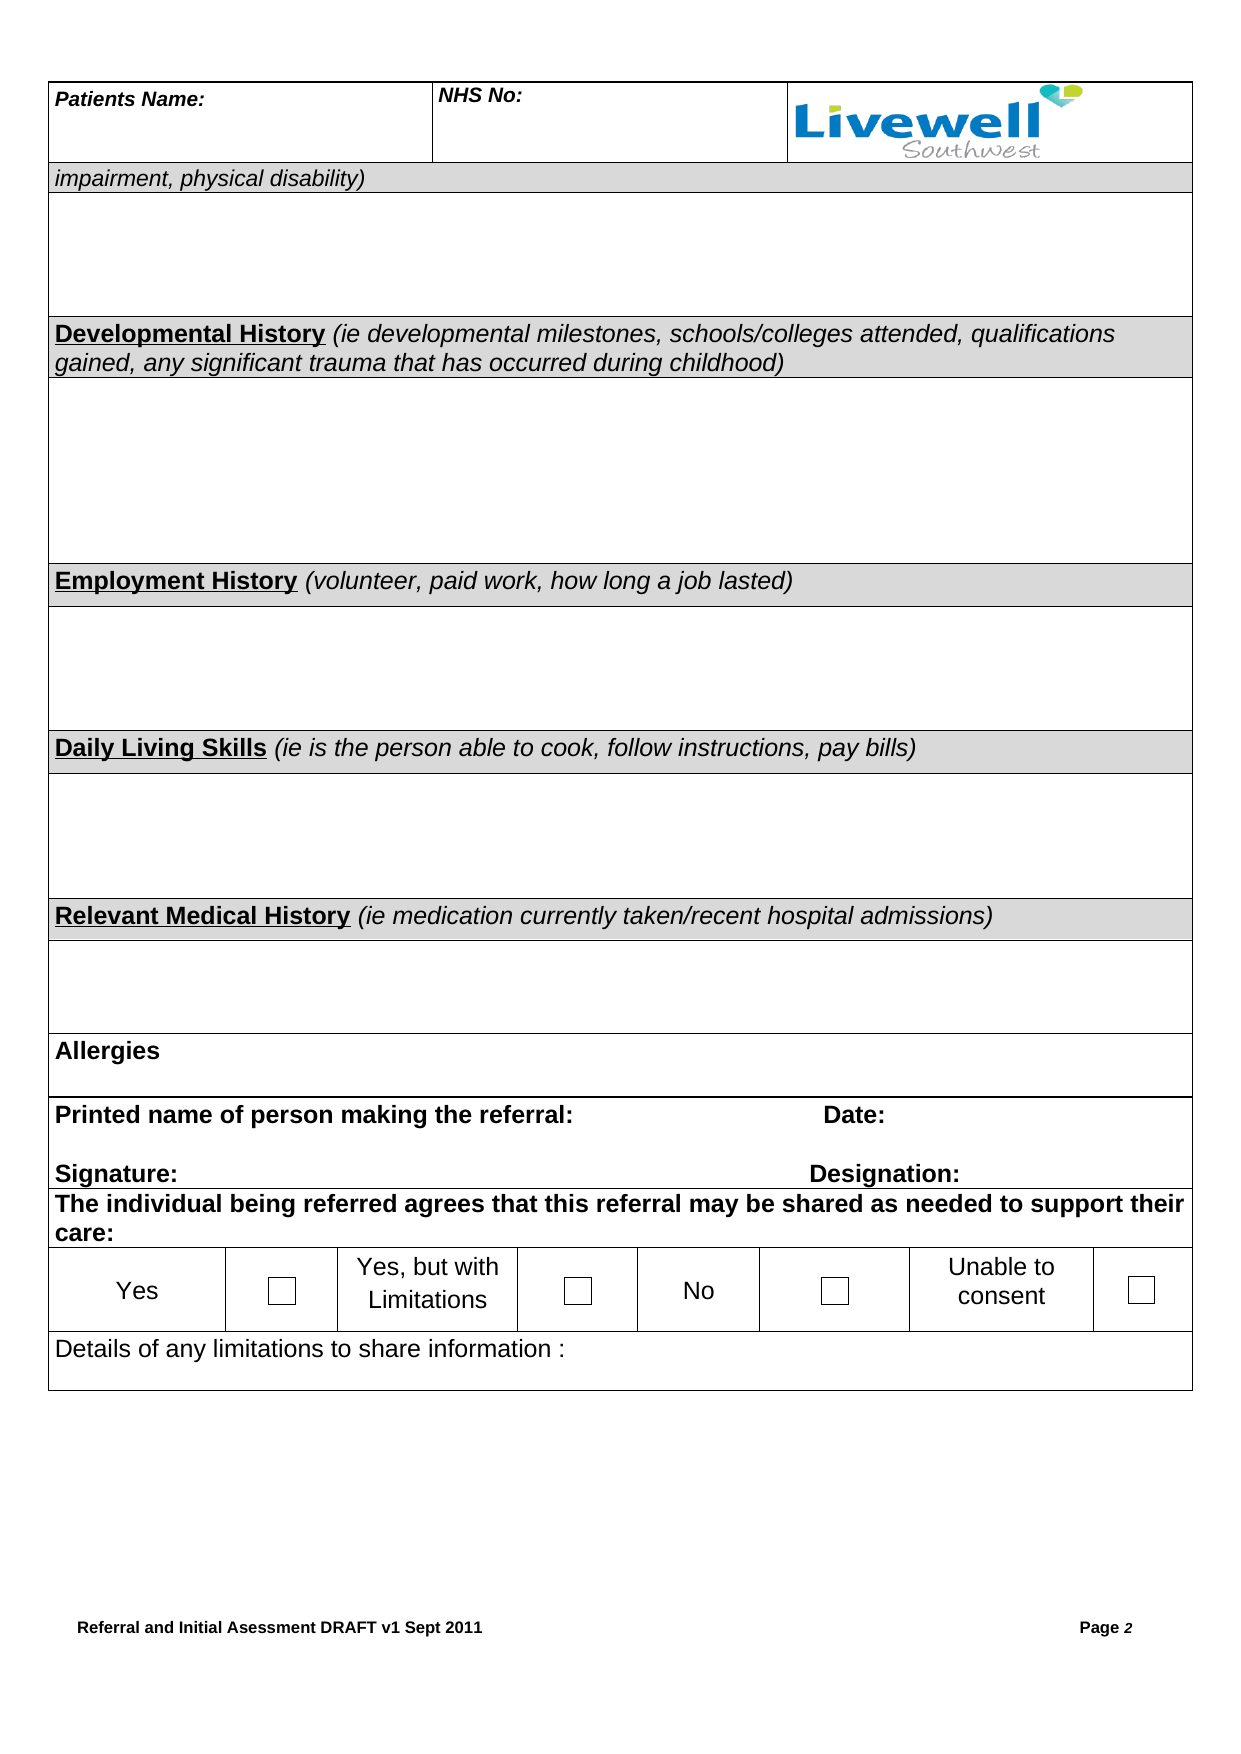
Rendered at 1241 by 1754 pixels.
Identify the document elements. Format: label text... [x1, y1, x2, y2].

table_cell Yes [49, 1248, 225, 1331]
table_cell [49, 774, 1192, 898]
table_header Patients Name: [49, 83, 432, 162]
table_cell Developmental History (ie developmental milestones, schools/colleges attended, qualifications gained, any significant trauma that has occurred during childhood) [49, 317, 1192, 377]
table_cell Daily Living Skills (ie is the person able to cook, follow instructions, pay bills) [49, 731, 1192, 773]
table_cell [760, 1248, 909, 1331]
table_cell Unable to consent [910, 1248, 1093, 1331]
table_cell Does the person have any other diagnosed condition (ie autistic spectrum condition, ADHD, sensory impairment, physical disability) [49, 163, 1192, 192]
table_cell [49, 378, 1192, 563]
table_cell [518, 1248, 637, 1331]
table_header [1085, 83, 1192, 162]
table_cell Yes, but with Limitations [338, 1248, 517, 1331]
table_cell Allergies [49, 1034, 1192, 1096]
table_header [788, 83, 793, 162]
table_cell [226, 1248, 337, 1331]
table_cell No [638, 1248, 759, 1331]
table_cell [49, 941, 1192, 1033]
table_cell [49, 607, 1192, 730]
table_header NHS No: [433, 83, 787, 162]
picture [793, 82, 1085, 162]
table_cell Details of any limitations to share information : [49, 1332, 1192, 1389]
table_cell Employment History (volunteer, paid work, how long a job lasted) [49, 564, 1192, 606]
table_cell The individual being referred agrees that this referral may be shared as needed to support their care: [49, 1189, 1192, 1247]
table_cell Printed name of person making the referral: Date: Signature: Designation: [49, 1098, 1192, 1188]
table_cell Relevant Medical History (ie medication currently taken/recent hospital admissions) [49, 899, 1192, 939]
table_cell [49, 193, 1192, 316]
table_cell [1094, 1248, 1192, 1331]
